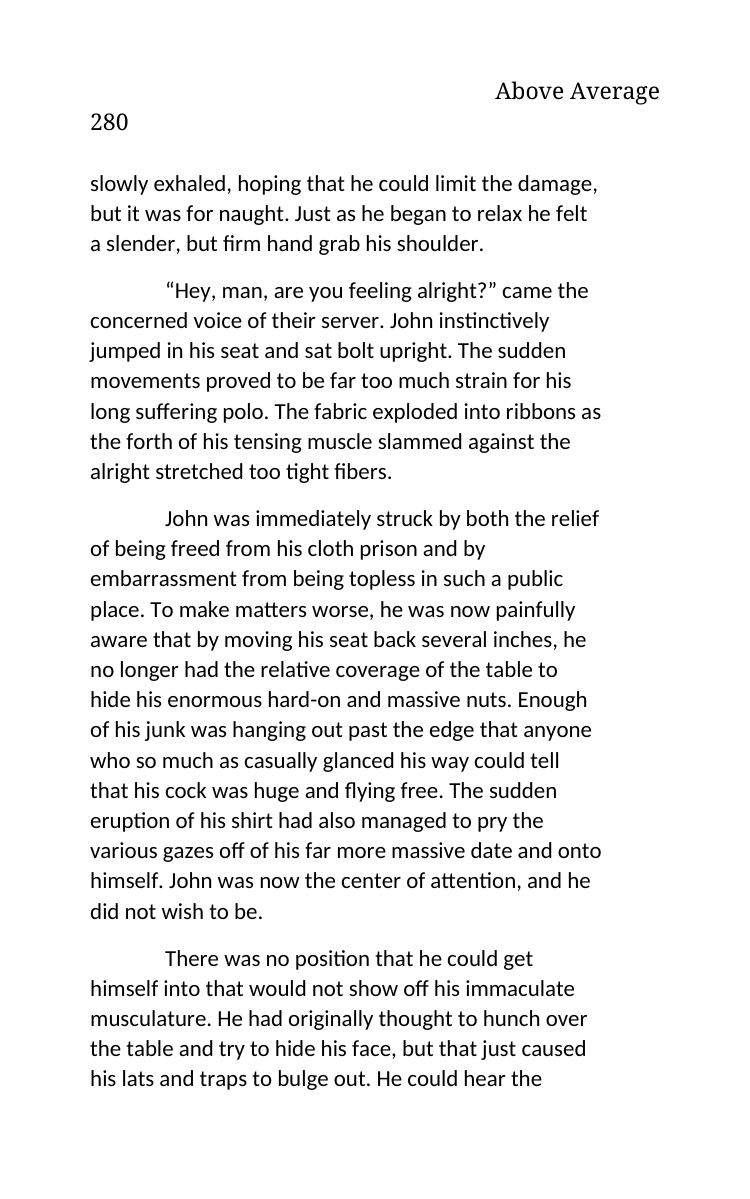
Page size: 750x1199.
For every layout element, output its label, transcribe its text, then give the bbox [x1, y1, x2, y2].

text “Hey, man, are you feeling alright?” came the concerned voice of their server. John instinctively jumped in his seat and sat bolt upright. The sudden movements proved to be far too much strain for his long suffering polo. The fabric exploded into ribbons as the forth of his tensing muscle slammed against the alright stretched too tight fibers. [90, 276, 604, 485]
text John was immediately struck by both the relief of being freed from his cloth prison and by embarrassment from being topless in such a public place. To make matters worse, he was now painfully aware that by moving his seat back several inches, he no longer had the relative coverage of the table to hide his enormous hard-on and massive nuts. Enough of his junk was hanging out past the edge that anyone who so much as casually glanced his way could tell that his cock was huge and flying free. The sudden eruption of his shirt had also managed to pry the various gazes off of his far more massive date and onto himself. John was now the center of attention, and he did not wish to be. [90, 504, 604, 925]
